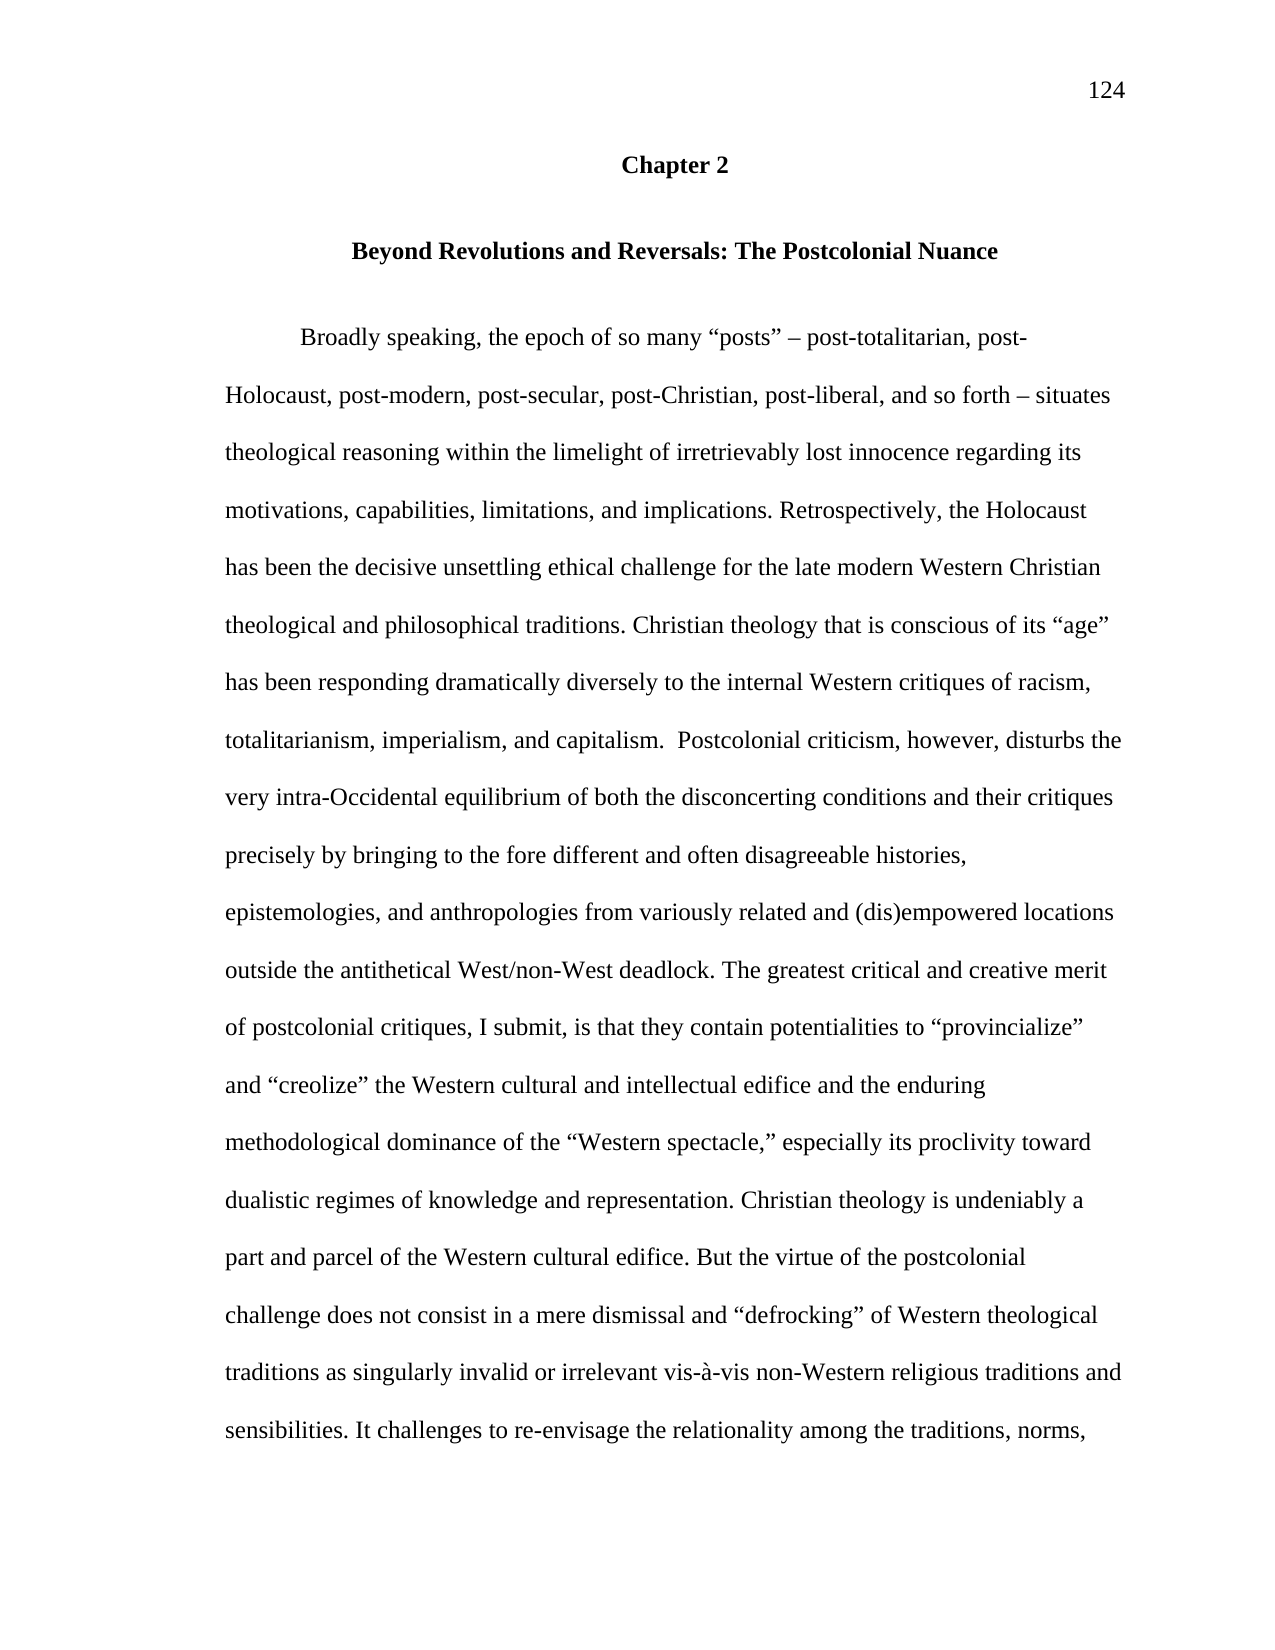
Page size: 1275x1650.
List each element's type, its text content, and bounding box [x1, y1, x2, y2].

text Beyond Revolutions and Reversals: The Postcolonial Nuance [225, 236, 1125, 265]
text Chapter 2 [225, 150, 1125, 179]
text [225, 322, 1125, 1444]
